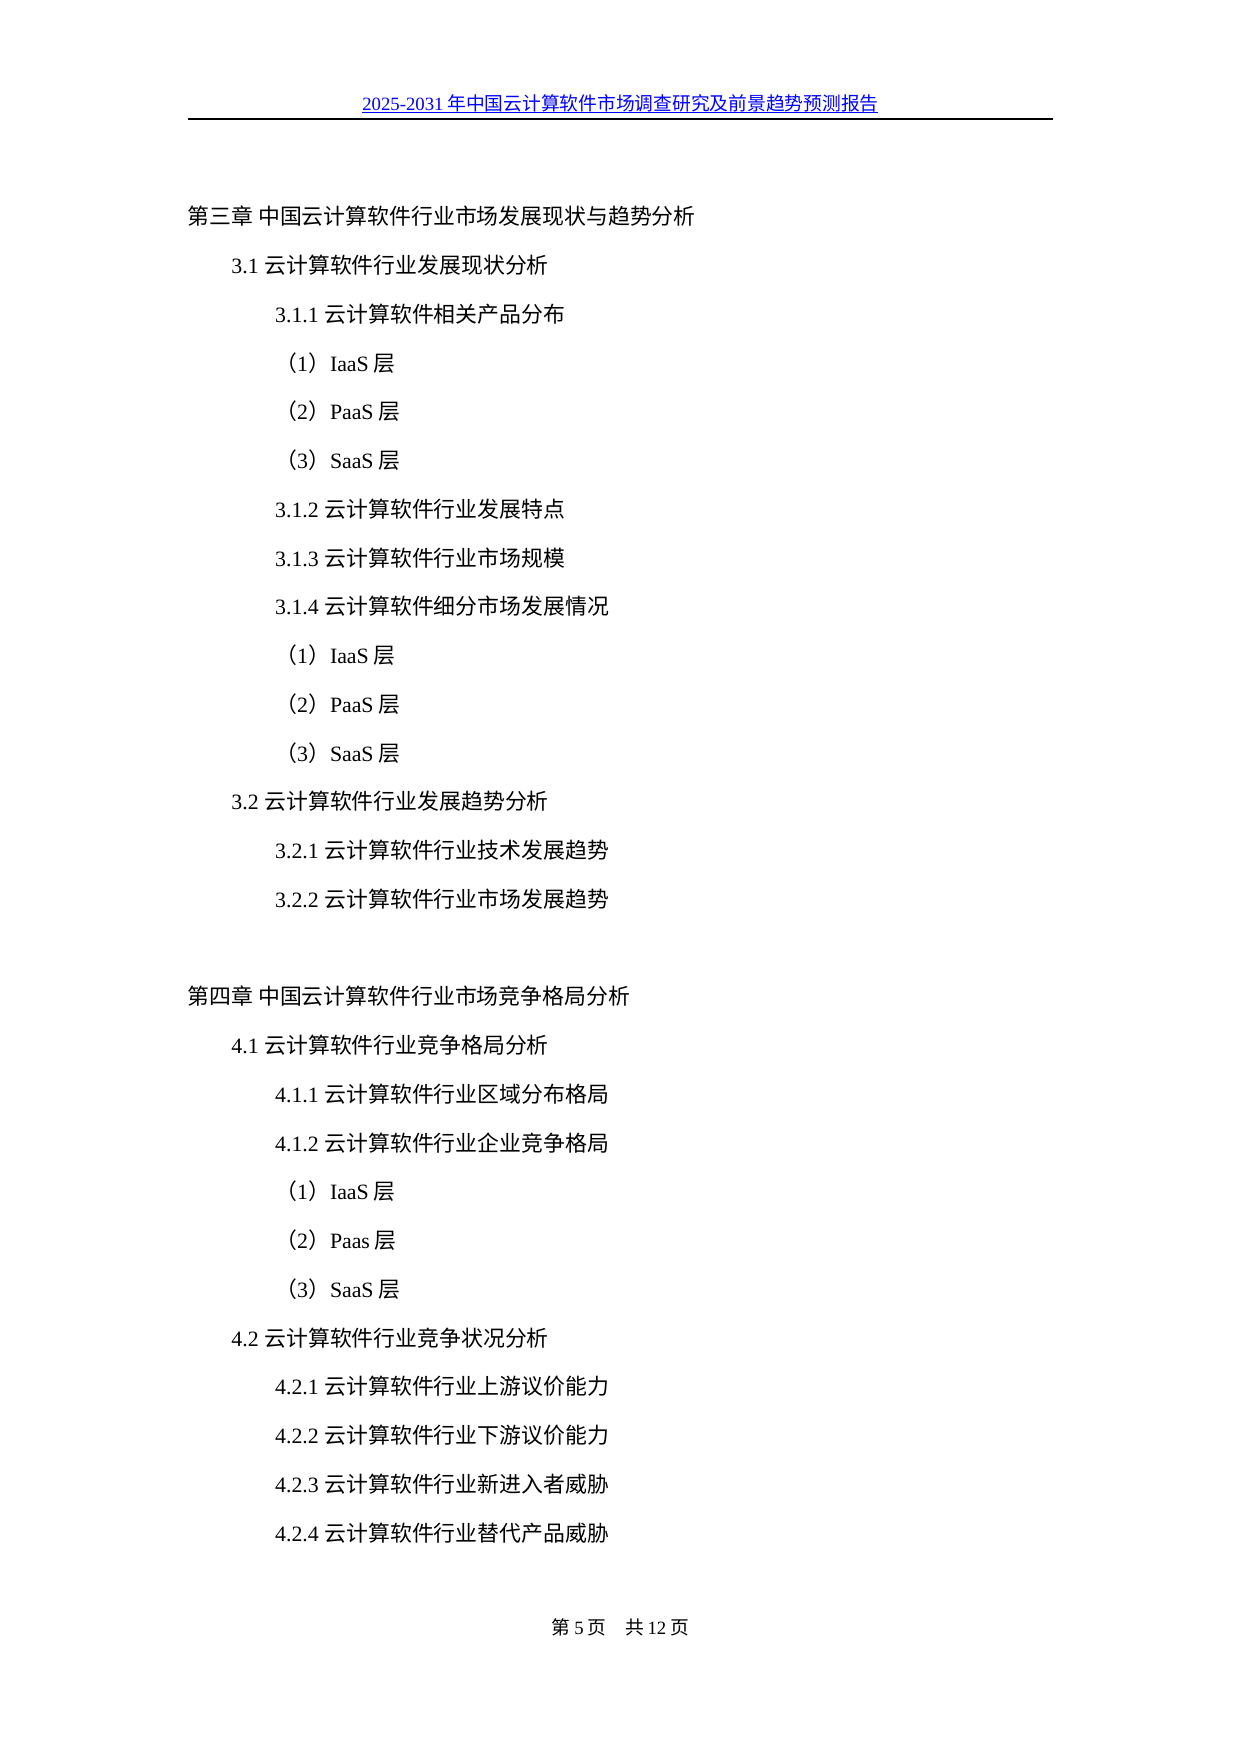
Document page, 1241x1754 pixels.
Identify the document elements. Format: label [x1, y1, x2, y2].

text [187, 150, 1053, 1548]
